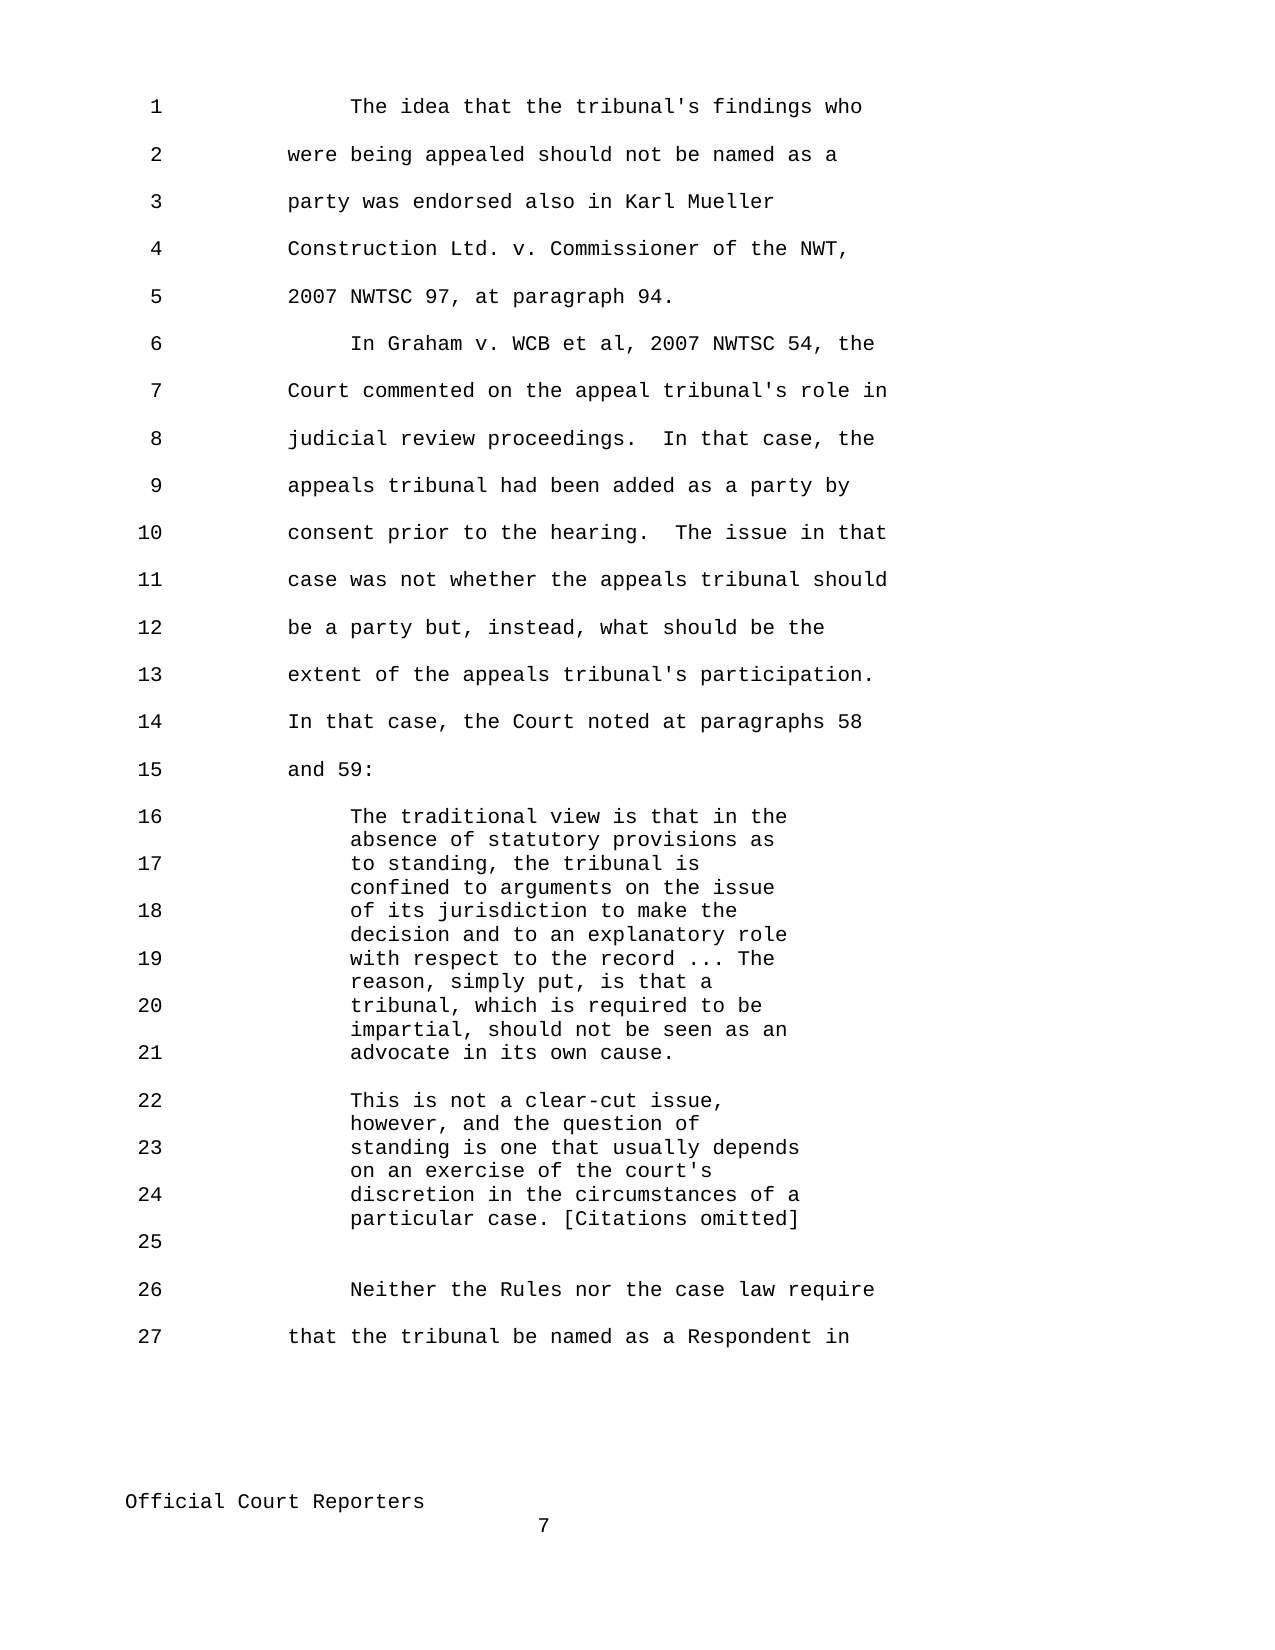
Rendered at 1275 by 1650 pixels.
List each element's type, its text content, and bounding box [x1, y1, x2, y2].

text 16 The traditional view is that in the [37, 806, 1237, 829]
text 27 that the tribunal be named as a Respondent in [37, 1326, 1237, 1350]
text 7 [37, 1515, 1237, 1539]
text 24 discretion in the circumstances of a [37, 1184, 1237, 1208]
text 21 advocate in its own cause. [37, 1042, 1237, 1066]
text 1 The idea that the tribunal's findings who [37, 96, 1237, 120]
text 17 to standing, the tribunal is [37, 853, 1237, 877]
text reason, simply put, is that a [37, 971, 1237, 995]
text 12 be a party but, instead, what should be the [37, 617, 1237, 640]
text Official Court Reporters [37, 1492, 1237, 1515]
text particular case. [Citations omitted] [37, 1208, 1237, 1231]
text 19 with respect to the record ... The [37, 948, 1237, 971]
text 13 extent of the appeals tribunal's participation. [37, 664, 1237, 688]
text 3 party was endorsed also in Karl Mueller [37, 191, 1237, 215]
text decision and to an explanatory role [37, 924, 1237, 948]
text however, and the question of [37, 1113, 1237, 1137]
text 6 In Graham v. WCB et al, 2007 NWTSC 54, the [37, 333, 1237, 357]
text 25 [37, 1231, 1237, 1255]
text 8 judicial review proceedings. In that case, the [37, 427, 1237, 451]
text 18 of its jurisdiction to make the [37, 900, 1237, 924]
text 11 case was not whether the appeals tribunal should [37, 569, 1237, 593]
text 20 tribunal, which is required to be [37, 995, 1237, 1019]
text 26 Neither the Rules nor the case law require [37, 1279, 1237, 1302]
text 22 This is not a clear-cut issue, [37, 1089, 1237, 1113]
text absence of statutory provisions as [37, 829, 1237, 853]
text 14 In that case, the Court noted at paragraphs 58 [37, 711, 1237, 735]
text on an exercise of the court's [37, 1161, 1237, 1184]
text impartial, should not be seen as an [37, 1019, 1237, 1042]
text 10 consent prior to the hearing. The issue in that [37, 522, 1237, 546]
text 4 Construction Ltd. v. Commissioner of the NWT, [37, 238, 1237, 262]
text 7 Court commented on the appeal tribunal's role in [37, 380, 1237, 404]
text confined to arguments on the issue [37, 877, 1237, 900]
text 2 were being appealed should not be named as a [37, 144, 1237, 167]
text 9 appeals tribunal had been added as a party by [37, 475, 1237, 498]
text 5 2007 NWTSC 97, at paragraph 94. [37, 286, 1237, 309]
text 15 and 59: [37, 758, 1237, 782]
text 23 standing is one that usually depends [37, 1137, 1237, 1161]
